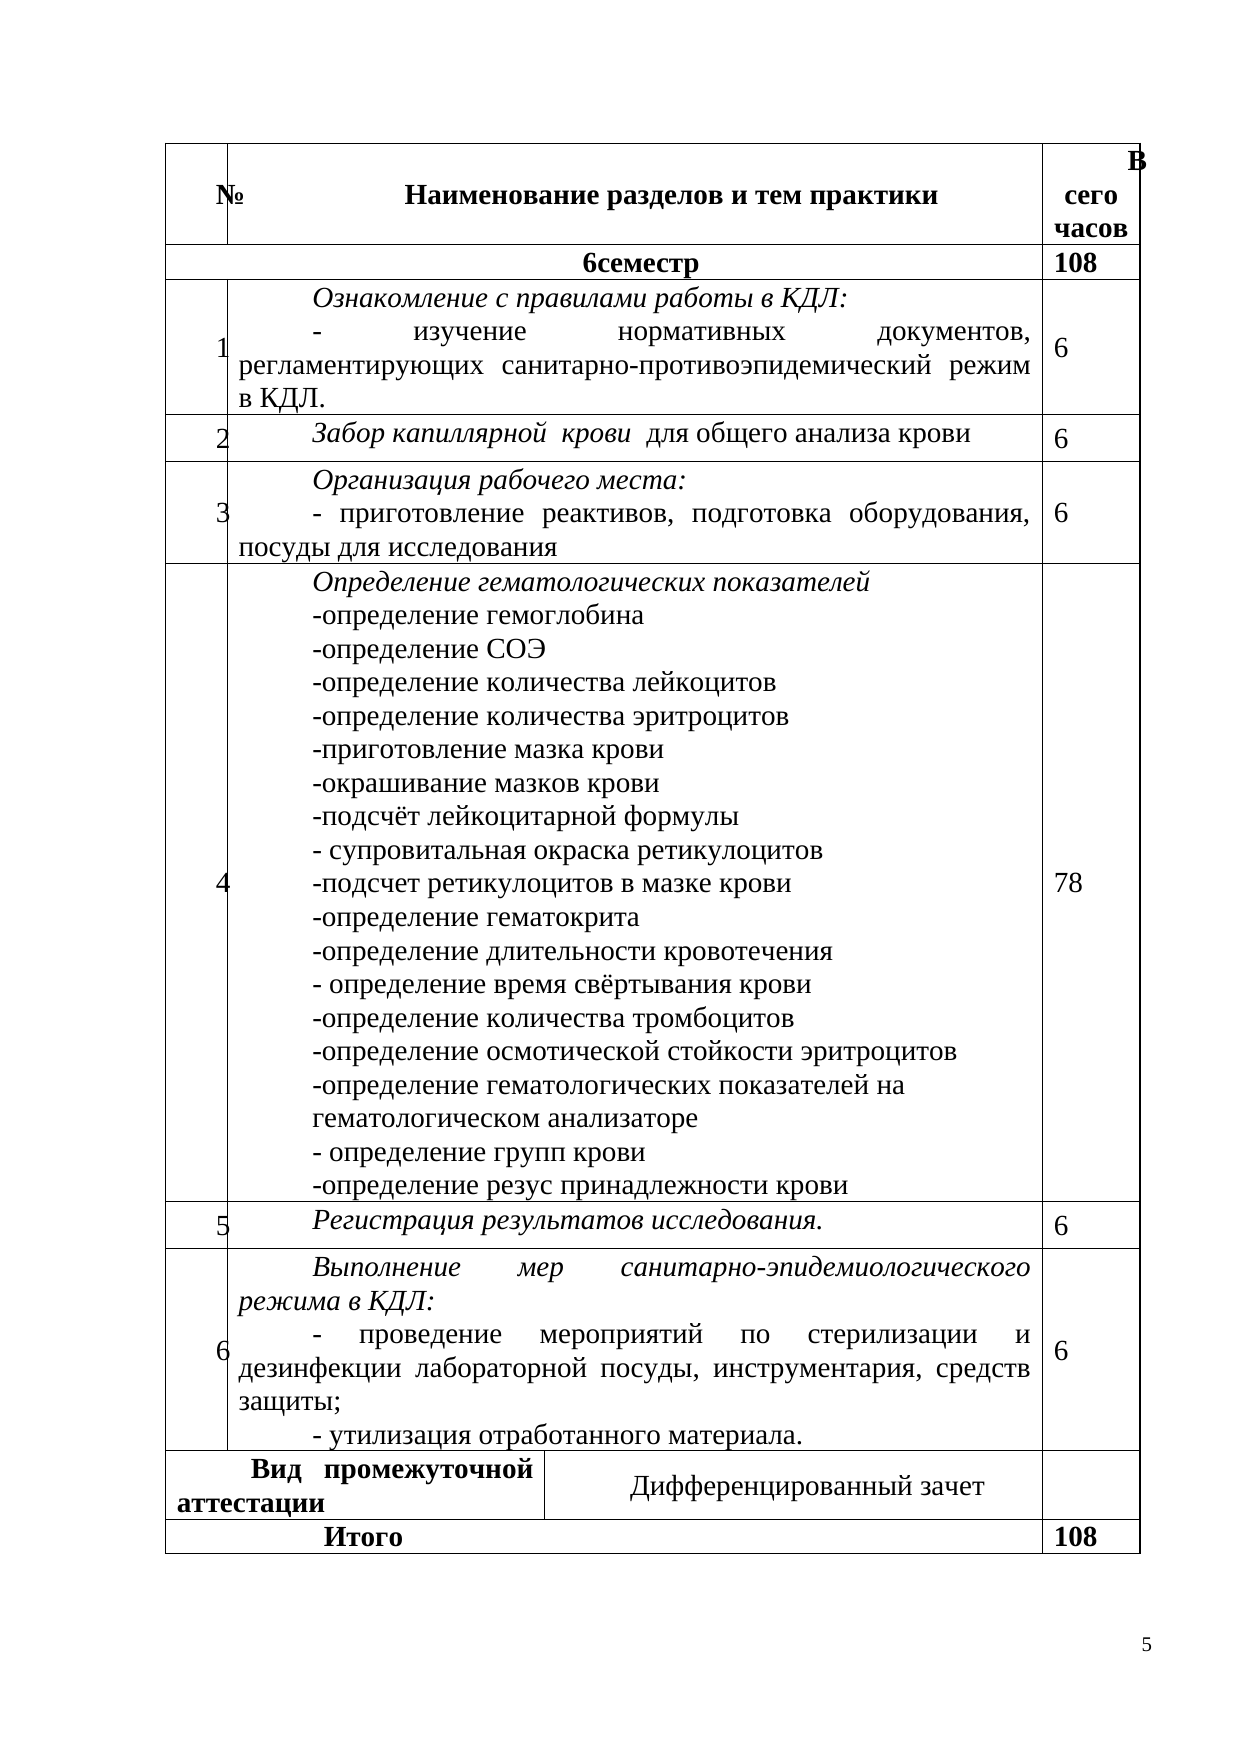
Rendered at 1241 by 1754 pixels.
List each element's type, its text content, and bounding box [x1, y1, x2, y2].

table_cell 6 [166, 1249, 227, 1450]
table_cell 3 [166, 462, 227, 563]
table_cell Организация рабочего места: - приготовление реактивов, подготовка оборудования, посуды для исследования [228, 462, 1042, 563]
table_cell [1043, 1451, 1139, 1518]
table_cell 5 [166, 1202, 227, 1248]
table_cell 6 [1043, 462, 1139, 563]
table_cell Забор капиллярной крови для общего анализа крови [228, 415, 1042, 461]
table_cell 6 [1043, 415, 1139, 461]
table_cell Определение гематологических показателей -определение гемоглобина -определение СОЭ -определение количества лейкоцитов -определение количества эритроцитов -приготовление мазка крови -окрашивание мазков крови -подсчёт лейкоцитарной формулы - супровитальная окраска ретикулоцитов -подсчет ретикулоцитов в мазке крови -определение гематокрита -определение длительности кровотечения - определение время свёртывания крови -определение количества тромбоцитов -определение осмотической стойкости эритроцитов -определение гематологических показателей на гематологическом анализаторе - определение групп крови -определение резус принадлежности крови [228, 564, 1042, 1201]
table_header № [166, 144, 227, 244]
table_cell Вид промежуточной аттестации [166, 1451, 544, 1518]
table_cell 78 [1043, 564, 1139, 1201]
table_cell 108 [1043, 245, 1139, 279]
table_cell 6 [1043, 1249, 1139, 1450]
table_cell Дифференцированный зачет [545, 1451, 1042, 1518]
table_cell Итого [166, 1520, 1042, 1553]
table_cell 4 [166, 564, 227, 1201]
table_cell 108 [1043, 1520, 1139, 1553]
table_cell 1 [166, 280, 227, 414]
table_cell Выполнение мер санитарно-эпидемиологического режима в КДЛ: - проведение мероприятий по стерилизации и дезинфекции лабораторной посуды, инструментария, средств защиты; - утилизация отработанного материала. [228, 1249, 1042, 1450]
table_header Наименование разделов и тем практики [228, 144, 1042, 244]
table_cell Регистрация результатов исследования. [228, 1202, 1042, 1248]
table_cell 6 [1043, 1202, 1139, 1248]
table_cell 6 [1043, 280, 1139, 414]
table_cell 6семестр [166, 245, 1042, 279]
table_cell Ознакомление с правилами работы в КДЛ: - изучение нормативных документов, регламентирующих санитарно-противоэпидемический режим в КДЛ. [228, 280, 1042, 414]
table_cell 2 [166, 415, 227, 461]
table_header Всего часов [1043, 144, 1139, 244]
